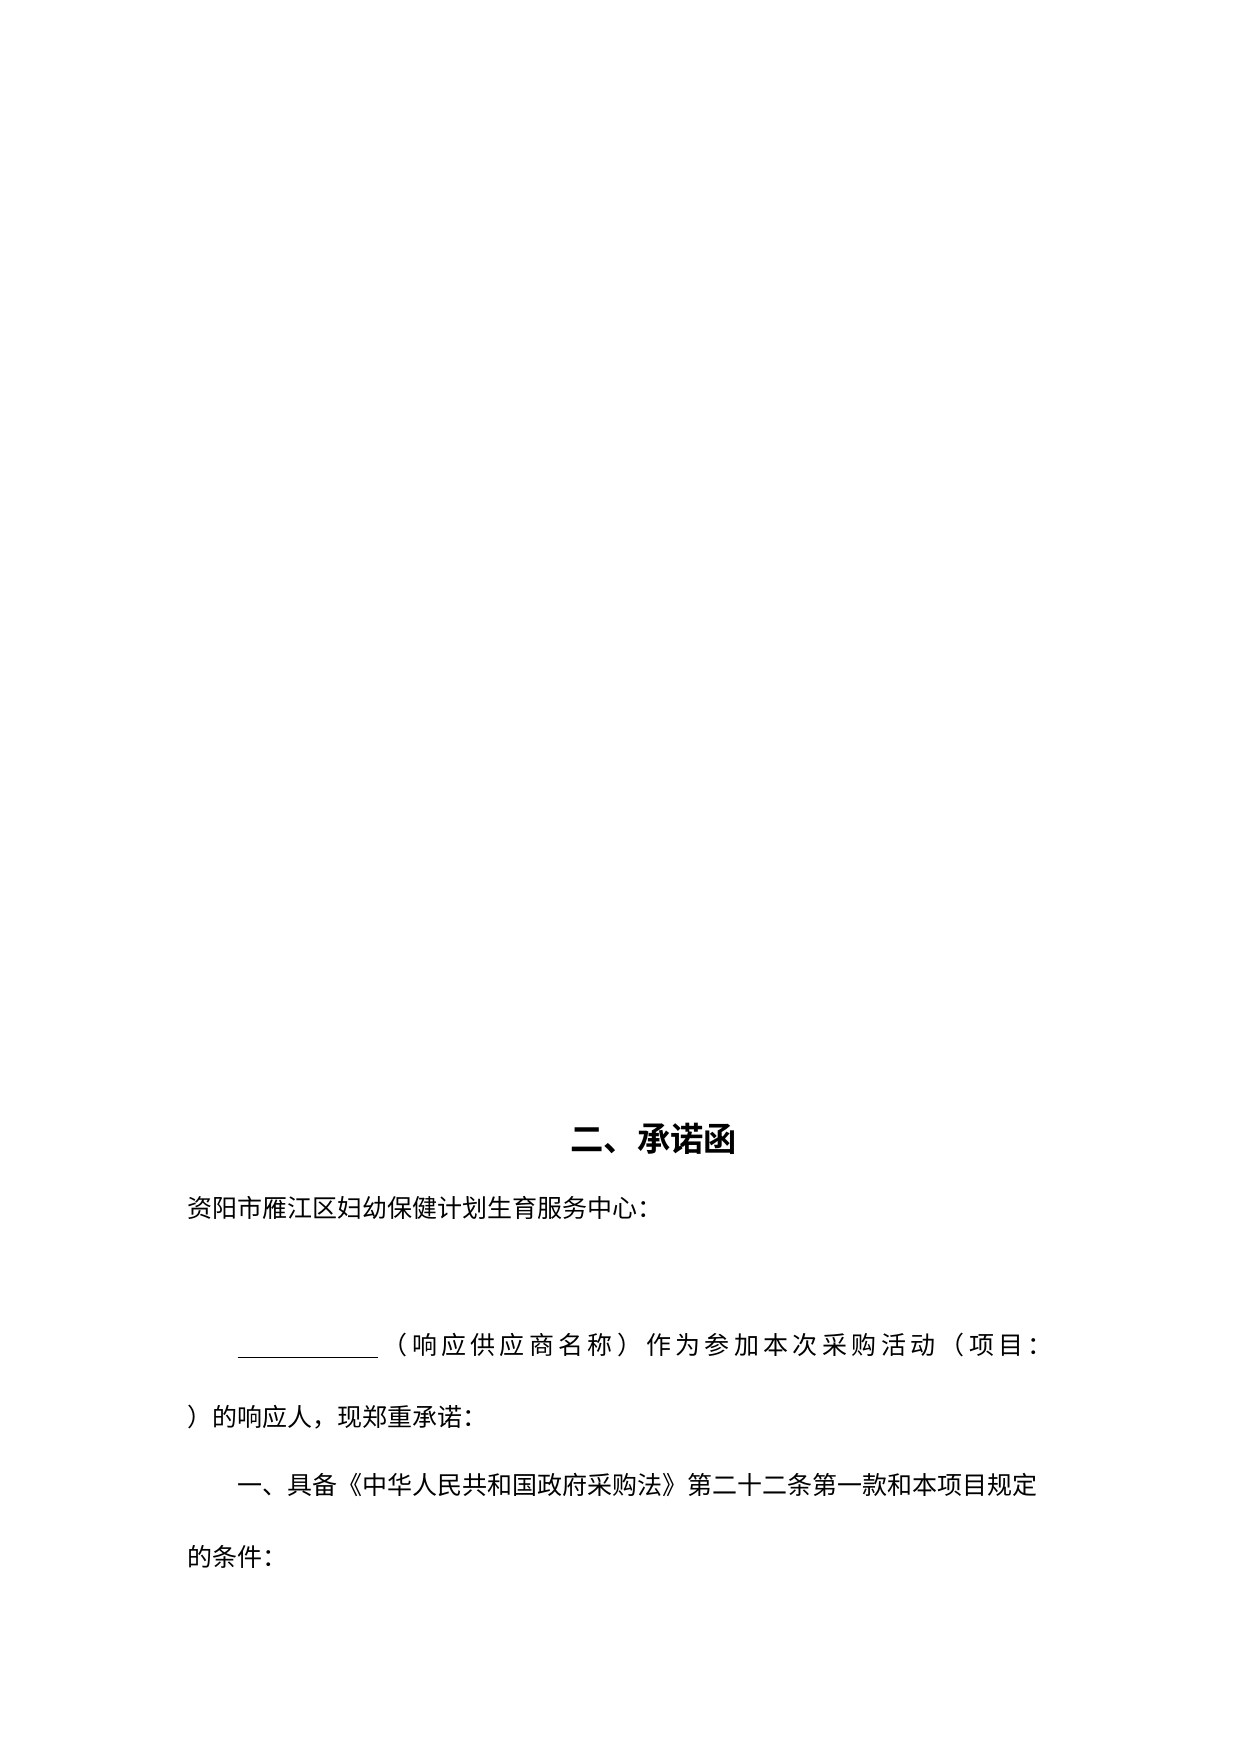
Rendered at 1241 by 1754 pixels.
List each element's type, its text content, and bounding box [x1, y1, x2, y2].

text （响应供应商名称）作为参加本次采购活动（项目： ）的响应人，现郑重承诺： [187, 1311, 1053, 1448]
text 二、承诺函 [187, 1104, 1053, 1169]
text 资阳市雁江区妇幼保健计划生育服务中心： [187, 1174, 1053, 1239]
text 一、具备《中华人民共和国政府采购法》第二十二条第一款和本项目规定的条件： [187, 1451, 1053, 1588]
